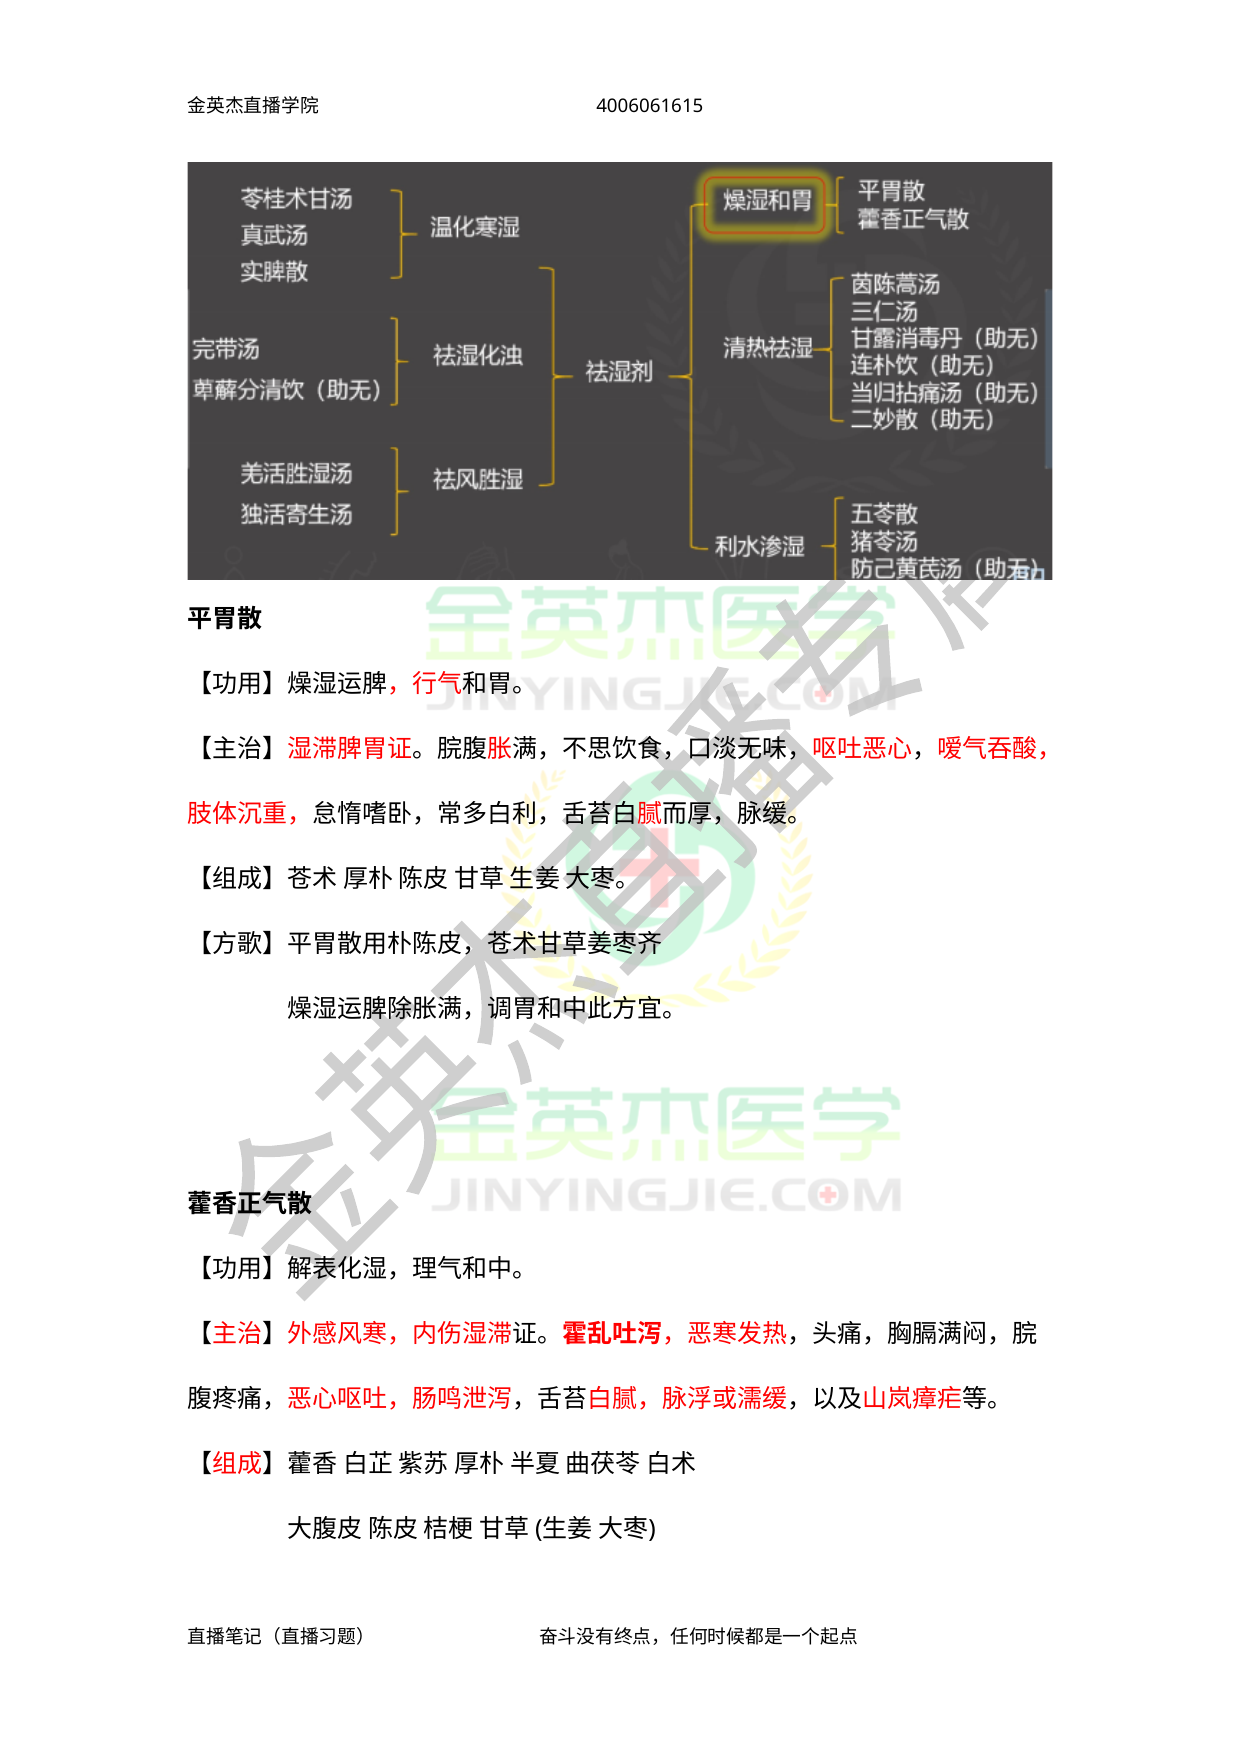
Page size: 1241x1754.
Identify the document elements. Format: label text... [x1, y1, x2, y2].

text 【方歌】平胃散用朴陈皮，苍术甘草姜枣齐 [187, 909, 1053, 974]
text 大腹皮 陈皮 桔梗 甘草 (生姜 大枣) [187, 1494, 1053, 1559]
text 【主治】外感风寒，内伤湿滞证。霍乱吐泻，恶寒发热，头痛，胸膈满闷，脘腹疼痛，恶心呕吐，肠鸣泄泻，舌苔白腻，脉浮或濡缓，以及山岚瘴疟等。 [187, 1299, 1053, 1429]
text 藿香正气散 [187, 1169, 1053, 1234]
picture [187, 162, 1053, 580]
text 平胃散 [187, 584, 1053, 649]
text 【功用】燥湿运脾，行气和胃。 [187, 649, 1053, 714]
text 【主治】湿滞脾胃证。脘腹胀满，不思饮食，口淡无味，呕吐恶心，嗳气吞酸，肢体沉重，怠惰嗜卧，常多白利，舌苔白腻而厚，脉缓。 [187, 714, 1053, 844]
text 【功用】解表化湿，理气和中。 [187, 1234, 1053, 1299]
text 燥湿运脾除胀满，调胃和中此方宜。 [187, 974, 1053, 1039]
text 【组成】藿香 白芷 紫苏 厚朴 半夏 曲茯苓 白术 [187, 1429, 1053, 1494]
text 【组成】苍术 厚朴 陈皮 甘草 生姜 大枣。 [187, 844, 1053, 909]
